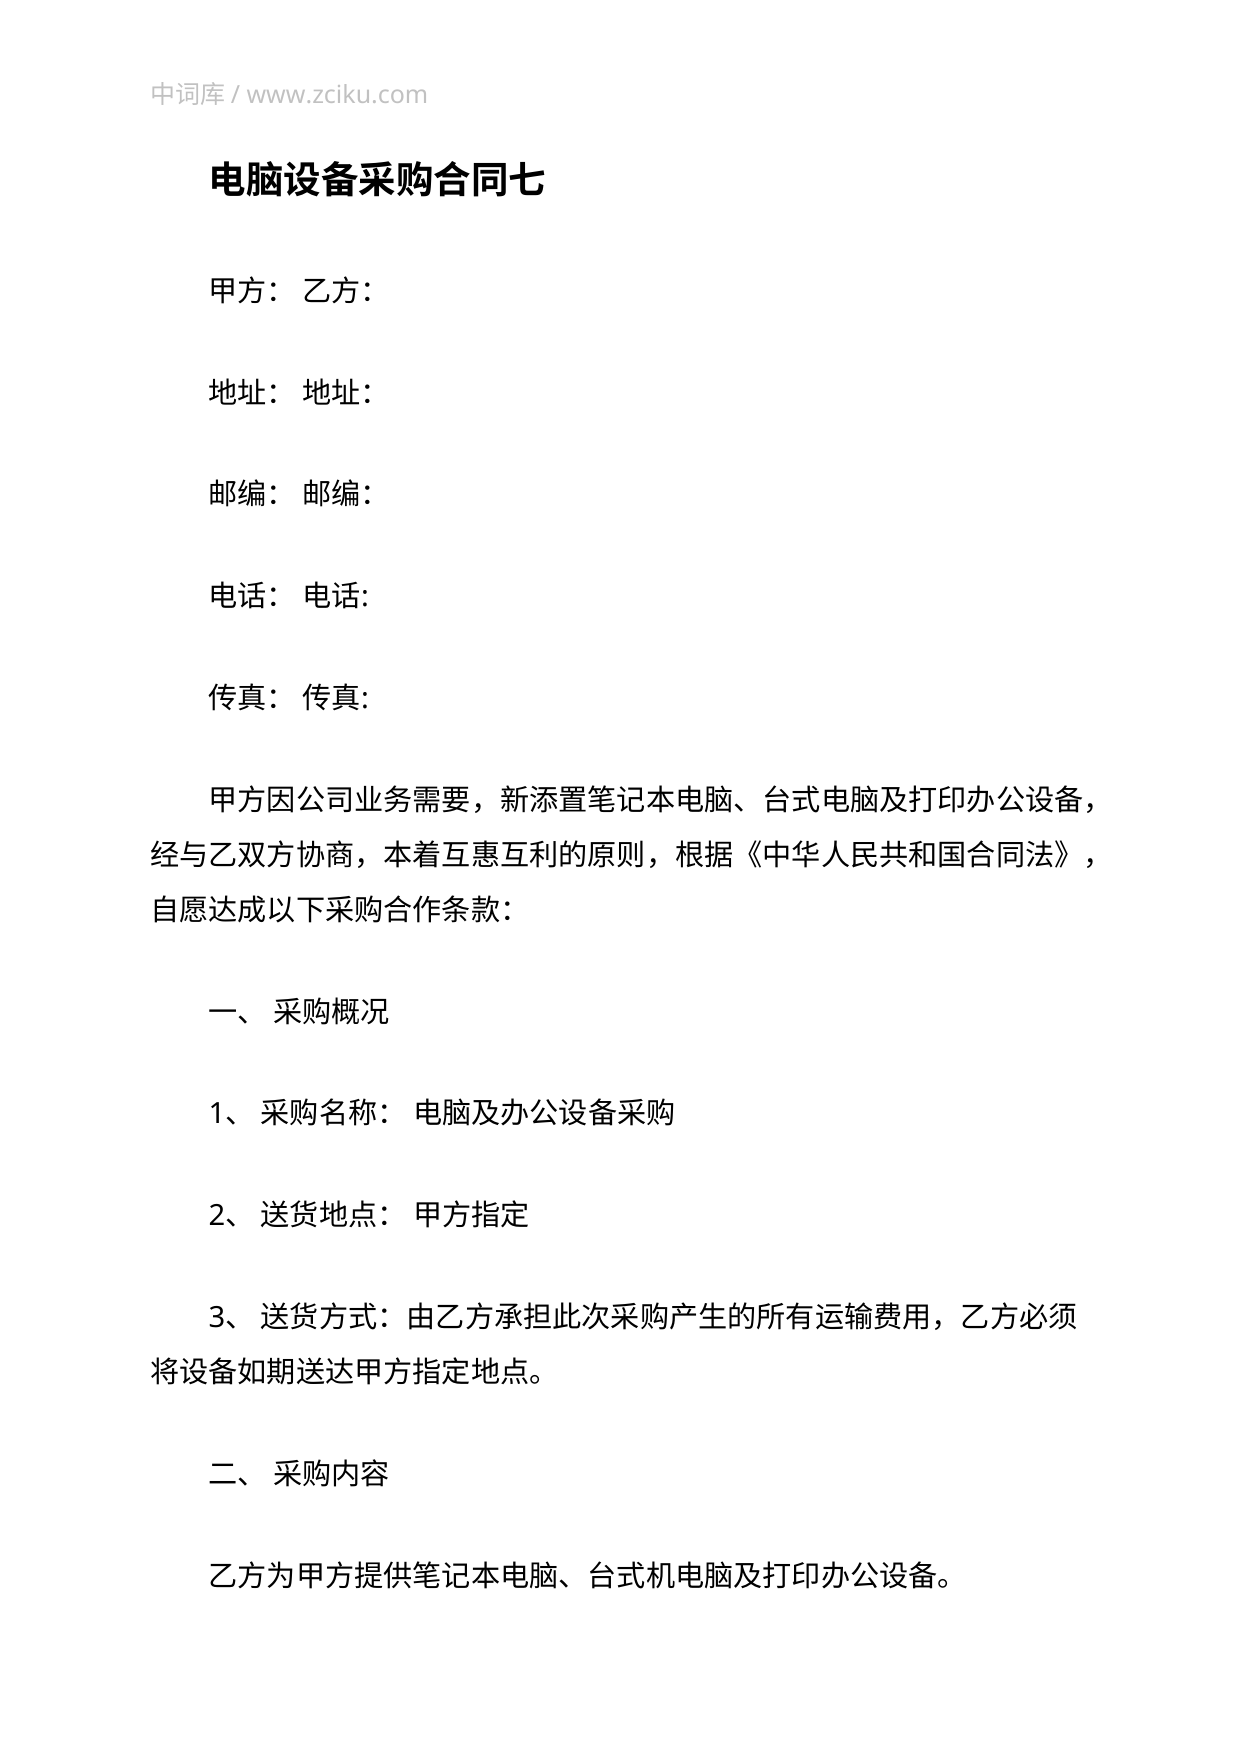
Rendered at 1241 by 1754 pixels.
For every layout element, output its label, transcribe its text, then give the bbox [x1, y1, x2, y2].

text 一、 采购概况 [150, 988, 1090, 1031]
text 电脑设备采购合同七 [150, 150, 1090, 204]
text 甲方： 乙方： [150, 267, 1090, 310]
text 甲方因公司业务需要，新添置笔记本电脑、台式电脑及打印办公设备，经与乙双方协商，本着互惠互利的原则，根据《中华人民共和国合同法》，自愿达成以下采购合作条款： [150, 777, 1090, 929]
text 2、 送货地点： 甲方指定 [150, 1192, 1090, 1234]
text 1、 采购名称： 电脑及办公设备采购 [150, 1090, 1090, 1132]
text 3、 送货方式：由乙方承担此次采购产生的所有运输费用，乙方必须将设备如期送达甲方指定地点。 [150, 1294, 1090, 1391]
text 邮编： 邮编： [150, 471, 1090, 513]
text 二、 采购内容 [150, 1451, 1090, 1493]
text 地址： 地址： [150, 369, 1090, 411]
text 乙方为甲方提供笔记本电脑、台式机电脑及打印办公设备。 [150, 1552, 1090, 1595]
text 传真： 传真: [150, 675, 1090, 717]
text 电话： 电话: [150, 573, 1090, 615]
